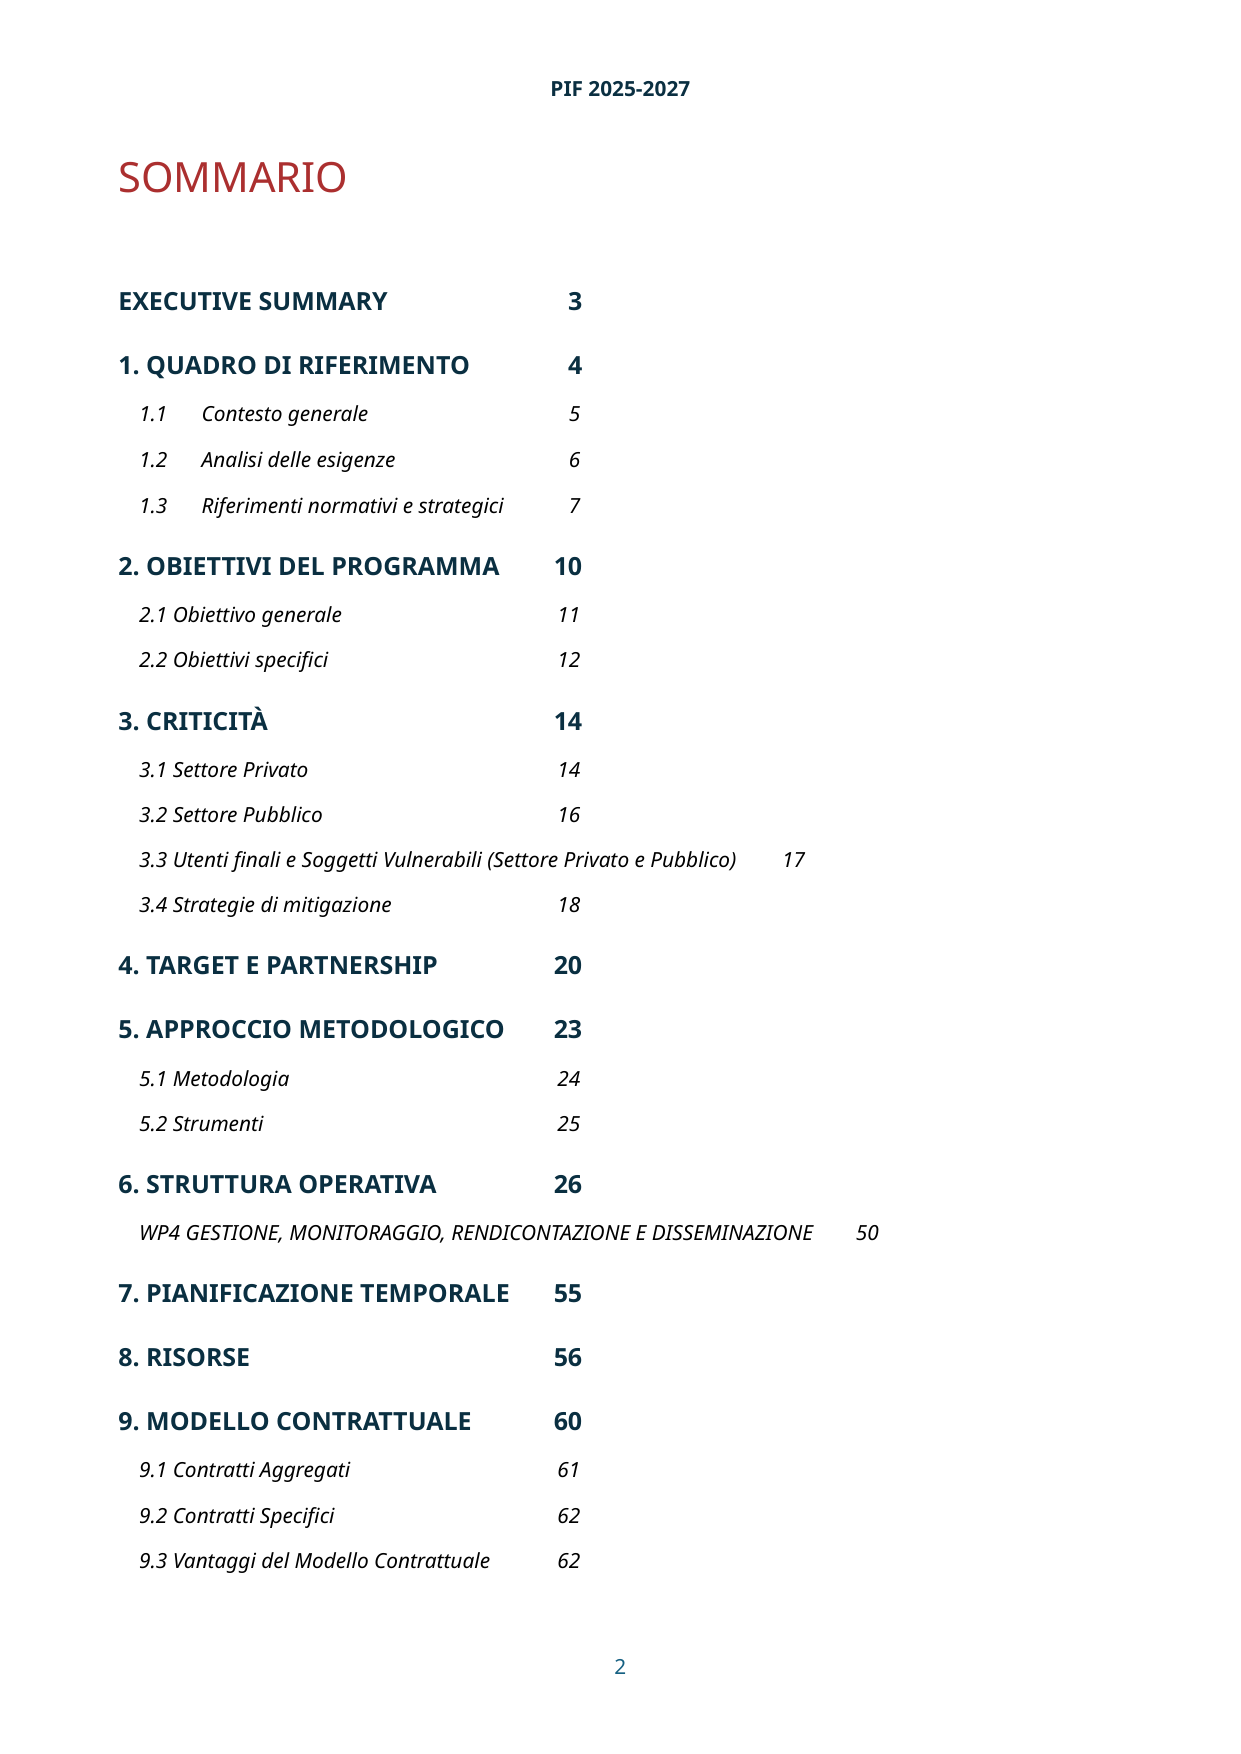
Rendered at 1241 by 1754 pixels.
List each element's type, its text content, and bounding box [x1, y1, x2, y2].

text 3.1 Settore Privato 14 [139, 755, 1122, 783]
text 5.2 Strumenti 25 [139, 1109, 1122, 1137]
text 9.2 Contratti Specifici 62 [139, 1501, 1122, 1529]
text SOMMARIO [118, 148, 1122, 204]
text 3.4 Strategie di mitigazione 18 [139, 890, 1122, 919]
text EXECUTIVE SUMMARY 3 [118, 284, 1122, 318]
text 6. STRUTTURA OPERATIVA 26 [118, 1166, 1122, 1200]
text 9.3 Vantaggi del Modello Contrattuale 62 [139, 1546, 1122, 1574]
text 1.3 Riferimenti normativi e strategici 7 [139, 491, 1122, 519]
text 5. APPROCCIO METODOLOGICO 23 [118, 1012, 1122, 1046]
text 3. CRITICITÀ 14 [118, 703, 1122, 737]
text 3.2 Settore Pubblico 16 [139, 800, 1122, 828]
text 1. QUADRO DI RIFERIMENTO 4 [118, 348, 1122, 382]
text 1.1 Contesto generale 5 [139, 399, 1122, 428]
text WP4 GESTIONE, MONITORAGGIO, RENDICONTAZIONE E DISSEMINAZIONE 50 [139, 1218, 1122, 1246]
text 2.2 Obiettivi specifici 12 [139, 646, 1122, 674]
text 3.3 Utenti finali e Soggetti Vulnerabili (Settore Privato e Pubblico) 17 [139, 845, 1122, 873]
text 5.1 Metodologia 24 [139, 1064, 1122, 1092]
text 4. TARGET E PARTNERSHIP 20 [118, 948, 1122, 982]
text 1.2 Analisi delle esigenze 6 [139, 445, 1122, 473]
text 2.1 Obiettivo generale 11 [139, 601, 1122, 629]
text 9. MODELLO CONTRATTUALE 60 [118, 1404, 1122, 1438]
text 9.1 Contratti Aggregati 61 [139, 1456, 1122, 1484]
text 8. RISORSE 56 [118, 1340, 1122, 1374]
text 2. OBIETTIVI DEL PROGRAMMA 10 [118, 549, 1122, 583]
text 7. PIANIFICAZIONE TEMPORALE 55 [118, 1276, 1122, 1310]
